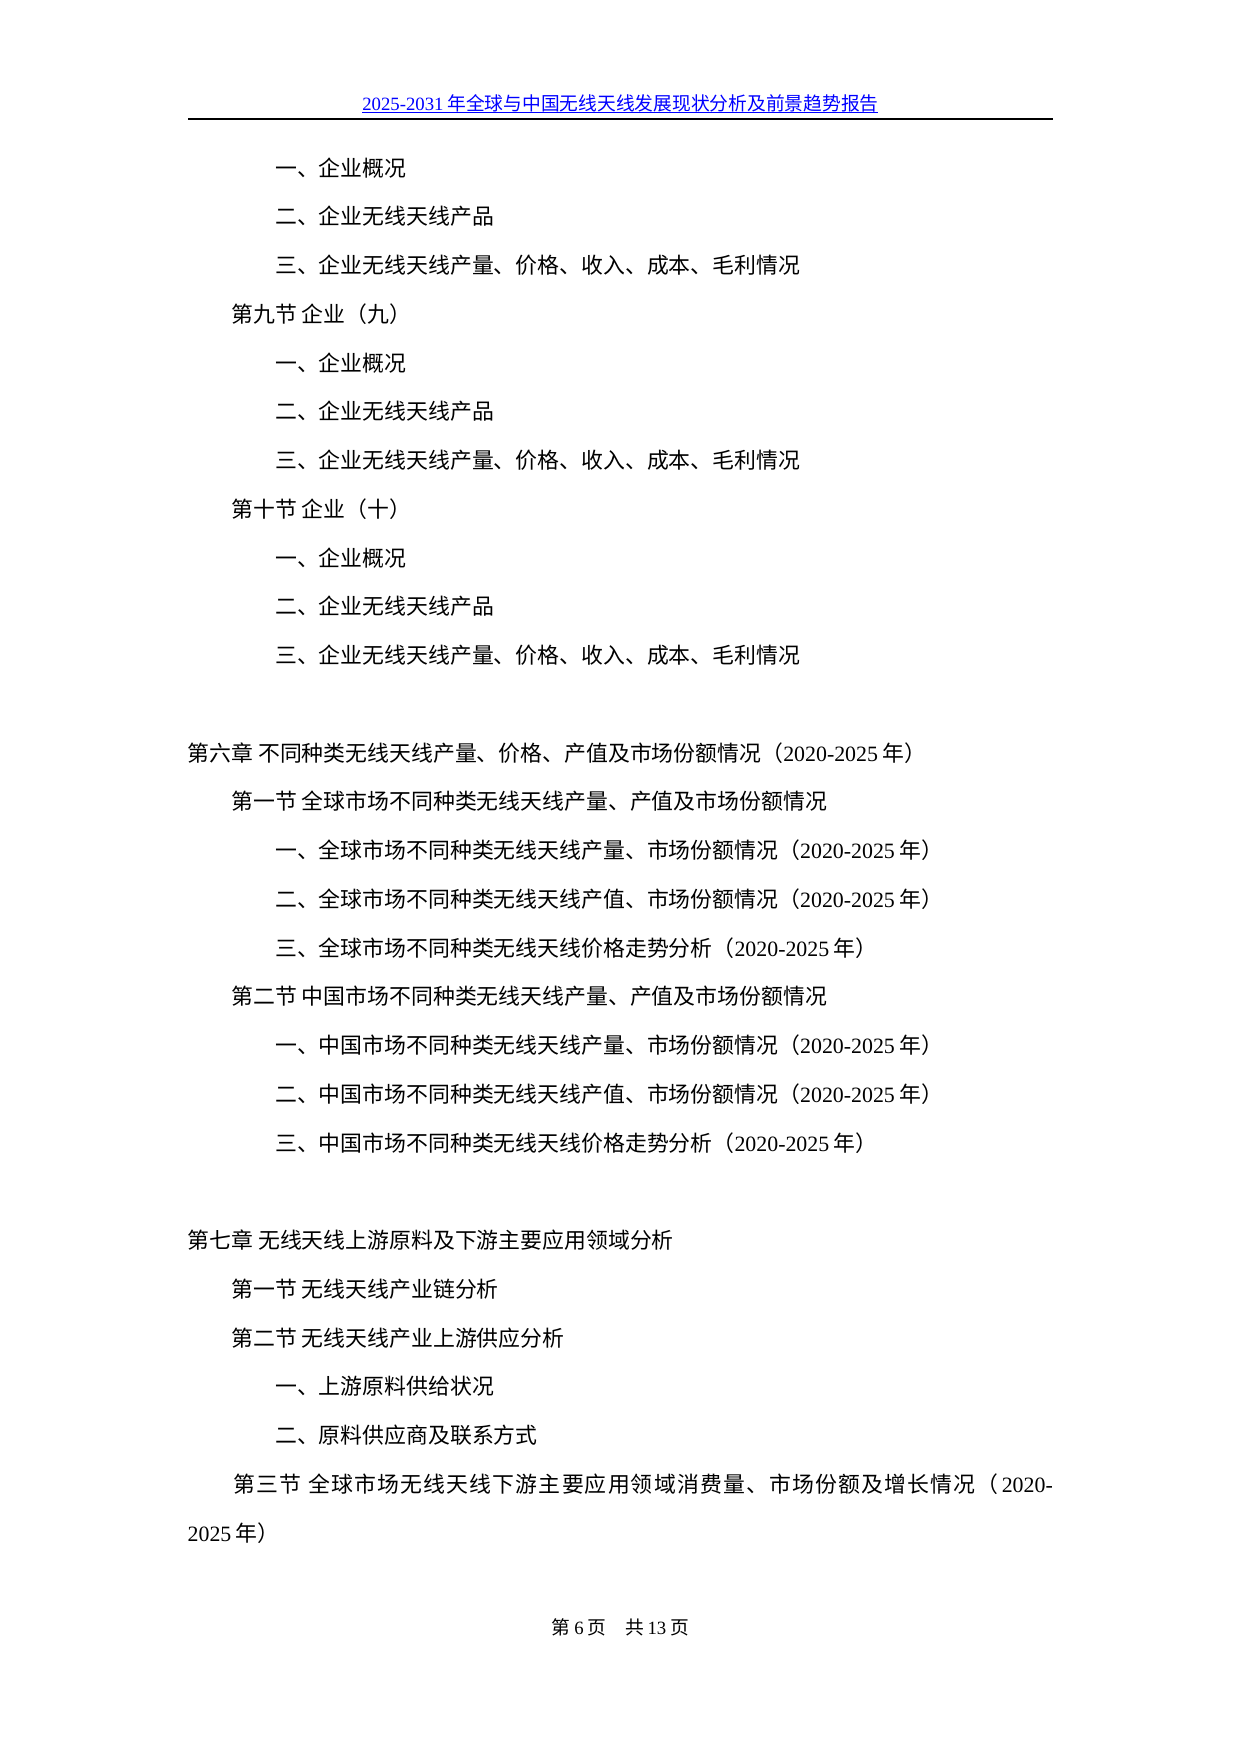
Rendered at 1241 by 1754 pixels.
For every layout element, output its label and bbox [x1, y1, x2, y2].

text [187, 150, 1053, 1548]
